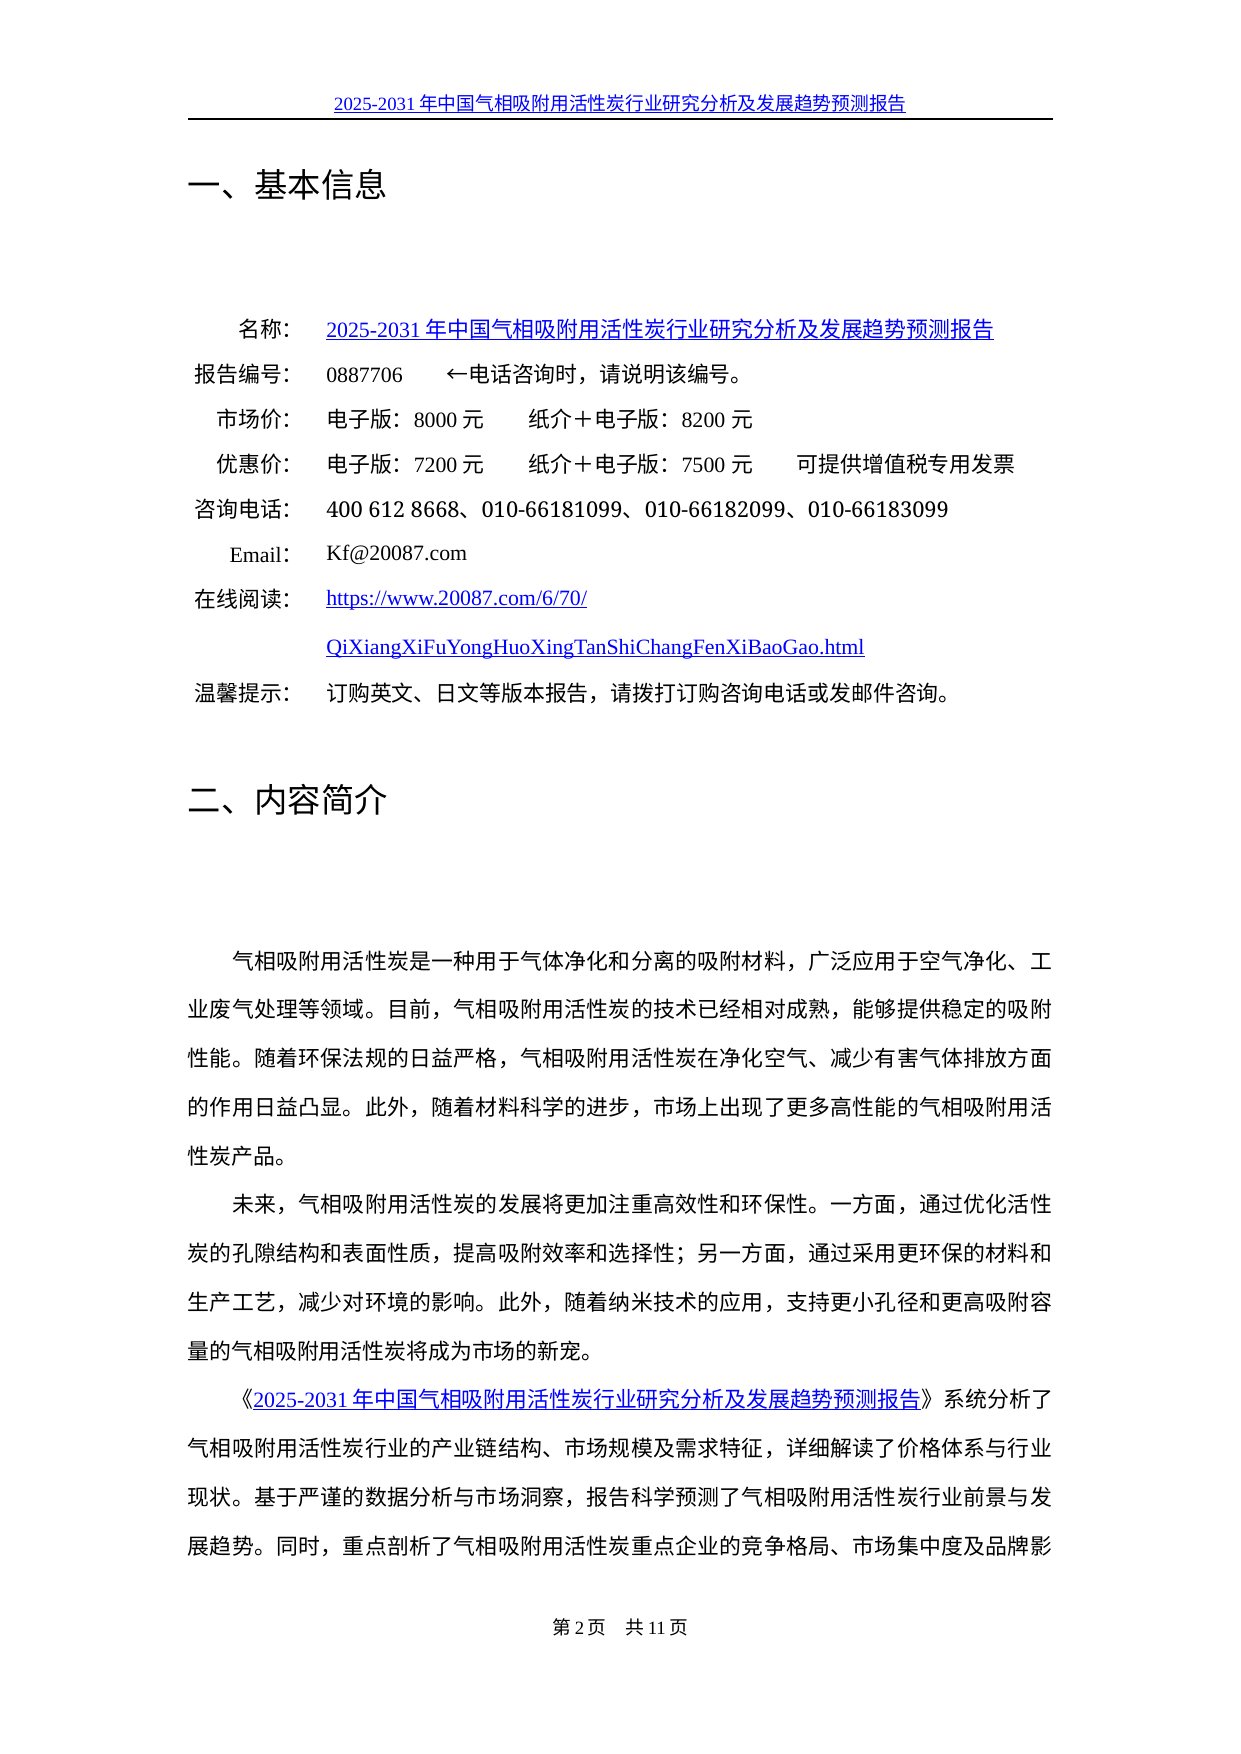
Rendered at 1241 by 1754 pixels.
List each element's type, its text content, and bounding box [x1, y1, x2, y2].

table_header 名称： [167, 312, 315, 357]
table_cell 温馨提示： [167, 675, 315, 720]
table_cell [315, 582, 1073, 675]
table_cell 电子版：7200 元 纸介＋电子版：7500 元 可提供增值税专用发票 [315, 447, 1073, 492]
table_cell 0887706 ←电话咨询时，请说明该编号。 [315, 357, 1073, 402]
table_cell 优惠价： [167, 447, 315, 492]
table_header 2025-2031年中国气相吸附用活性炭行业研究分析及发展趋势预测报告 [315, 312, 1073, 357]
title 二、内容简介 [187, 766, 1053, 831]
table_cell 电子版：8000 元 纸介＋电子版：8200 元 [315, 402, 1073, 447]
table_cell 400 612 8668、010-66181099、010-66182099、010-66183099 [315, 492, 1073, 537]
title 一、基本信息 [187, 150, 1053, 215]
table_cell 市场价： [167, 402, 315, 447]
table_cell 订购英文、日文等版本报告，请拨打订购咨询电话或发邮件咨询。 [315, 675, 1073, 720]
table_cell 咨询电话： [167, 492, 315, 537]
table_cell 在线阅读： [167, 582, 315, 675]
table_cell 报告编号： [167, 357, 315, 402]
table_cell Kf@20087.com [315, 537, 1073, 582]
table_cell Email： [167, 537, 315, 582]
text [187, 943, 1053, 1561]
